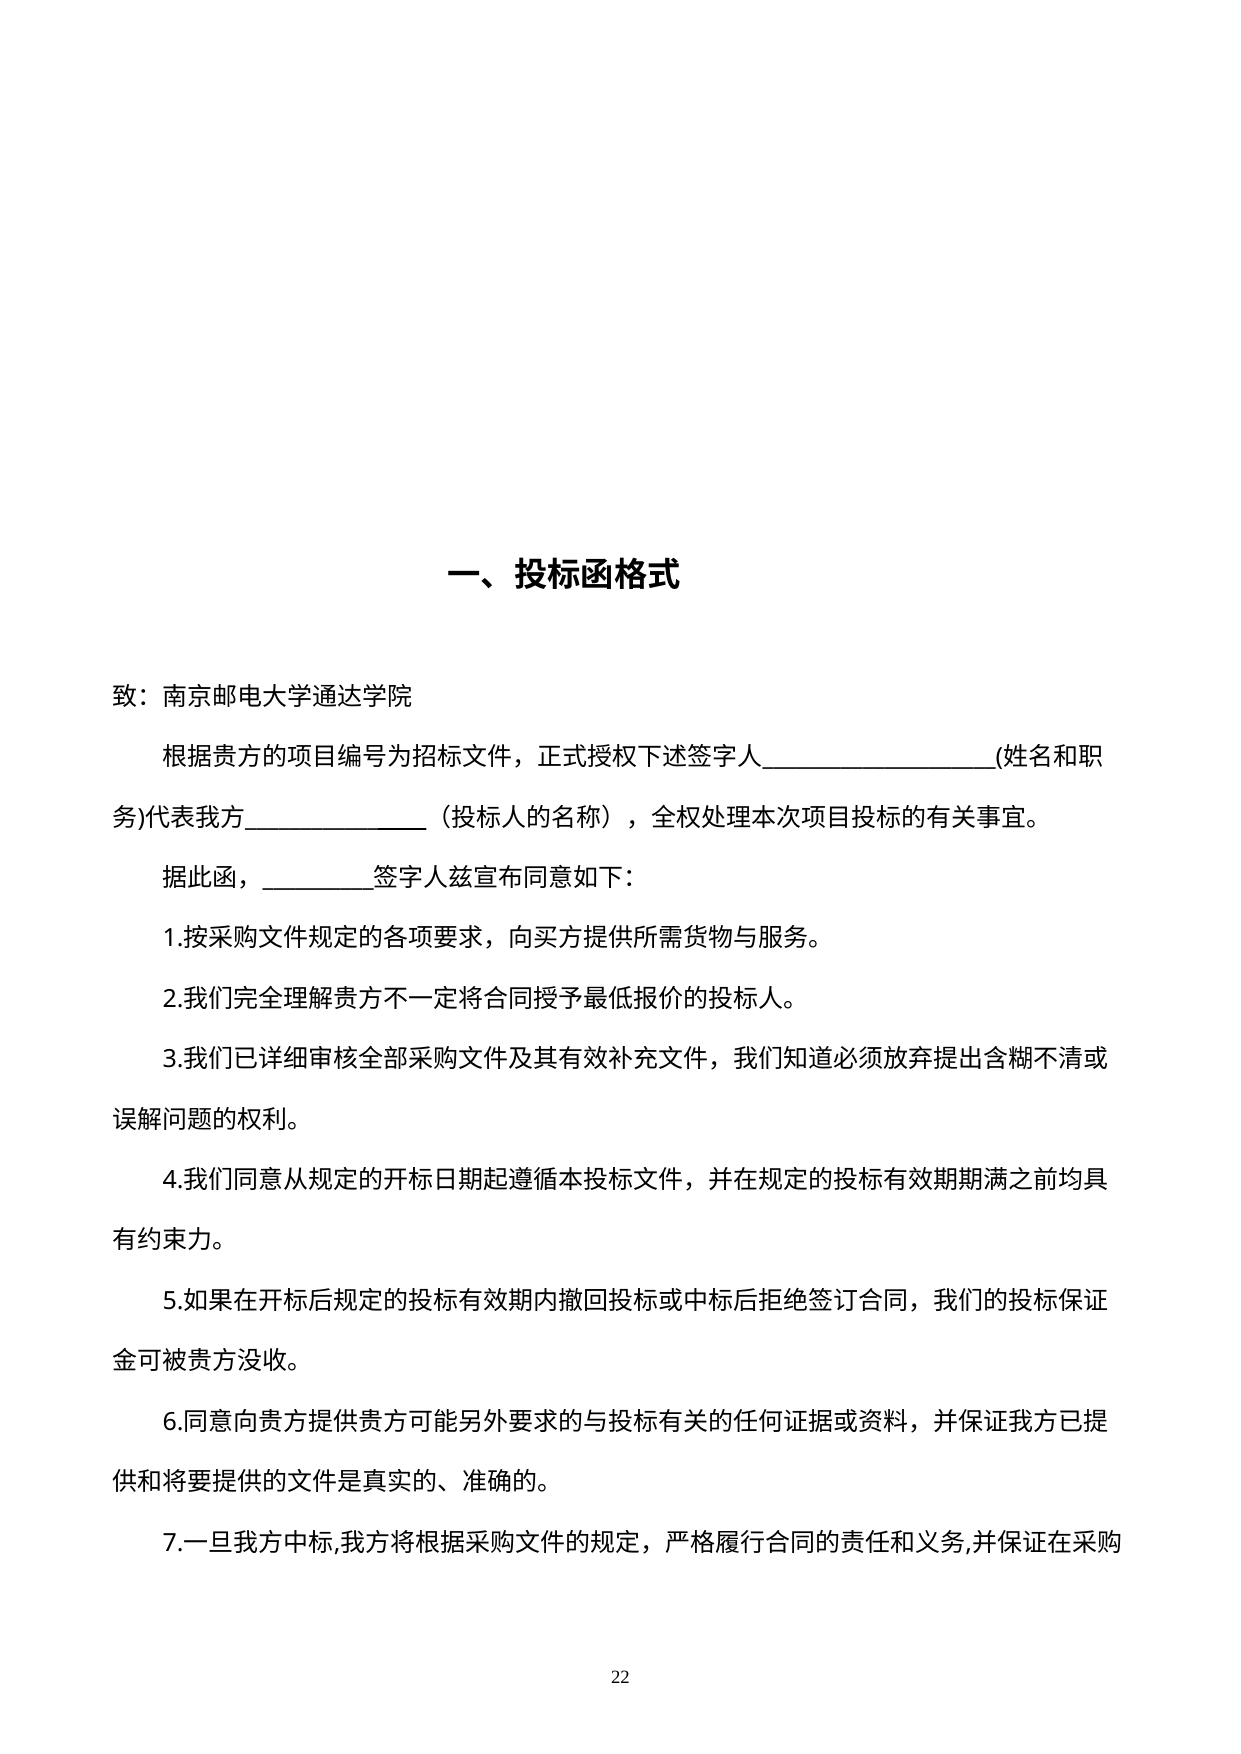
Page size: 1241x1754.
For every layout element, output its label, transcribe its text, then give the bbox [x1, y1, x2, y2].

text 3.我们已详细审核全部采购文件及其有效补充文件，我们知道必须放弃提出含糊不清或误解问题的权利。 [112, 1027, 1128, 1147]
text 据此函，__________签字人兹宣布同意如下： [112, 845, 1128, 906]
text 1.按采购文件规定的各项要求，向买方提供所需货物与服务。 [112, 906, 1128, 966]
text 6.同意向贵方提供贵方可能另外要求的与投标有关的任何证据或资料，并保证我方已提供和将要提供的文件是真实的、准确的。 [112, 1389, 1128, 1510]
text 5.如果在开标后规定的投标有效期内撤回投标或中标后拒绝签订合同，我们的投标保证金可被贵方没收。 [112, 1268, 1128, 1389]
text 2.我们完全理解贵方不一定将合同授予最低报价的投标人。 [112, 966, 1128, 1027]
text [112, 1510, 1128, 1570]
text 根据贵方的项目编号为招标文件，正式授权下述签字人_____________________(姓名和职务)代表我方____________ __（投标人的名称），全权处理本次项目投标的有关事宜。 [112, 724, 1128, 845]
text 致：南京邮电大学通达学院 [112, 664, 1128, 724]
text 4.我们同意从规定的开标日期起遵循本投标文件，并在规定的投标有效期期满之前均具有约束力。 [112, 1147, 1128, 1268]
subtitle 一、投标函格式 [112, 542, 1128, 602]
